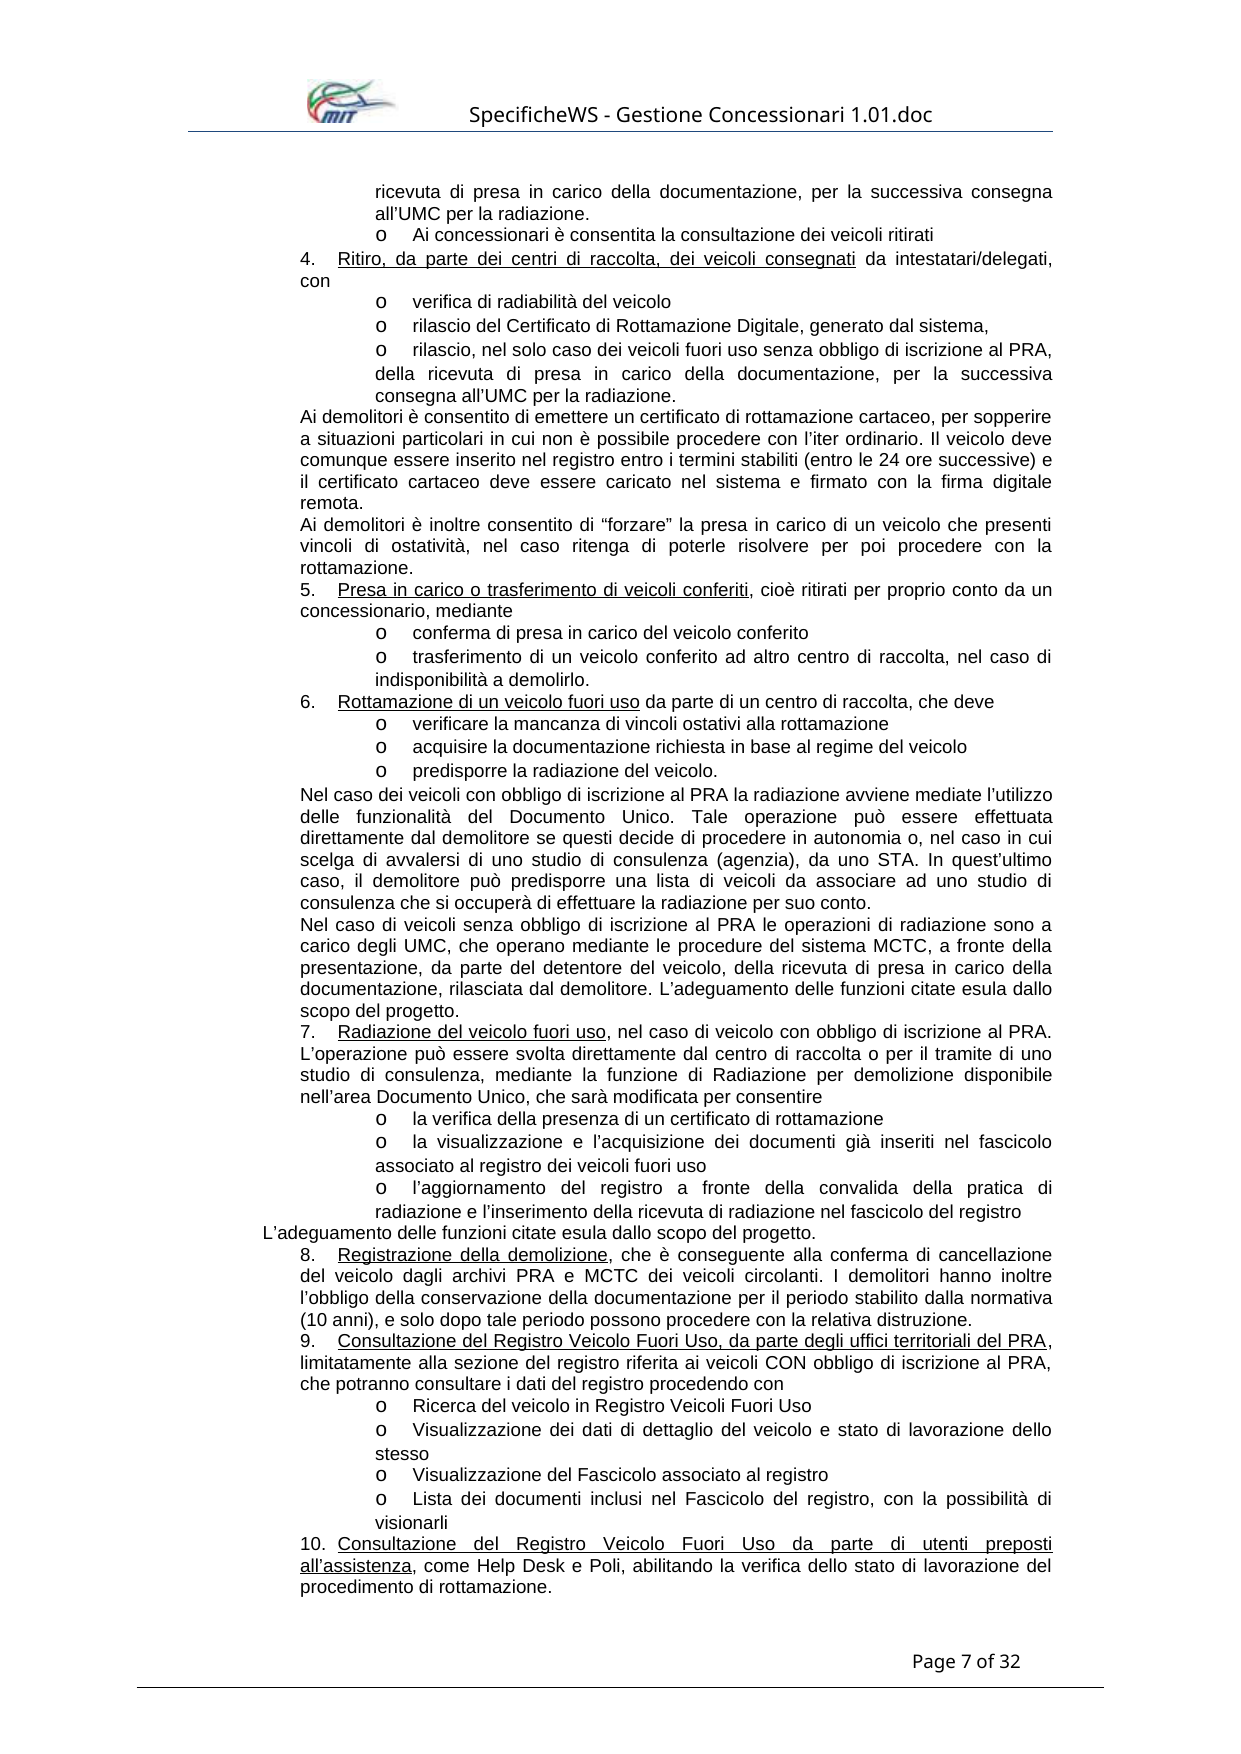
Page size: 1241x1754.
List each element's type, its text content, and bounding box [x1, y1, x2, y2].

list la verifica della presenza di un certificato di rottamazione [375, 1107, 1053, 1131]
list Presa in carico o trasferimento di veicoli conferiti, cioè ritirati per proprio conto da un concessionario, mediante [300, 578, 1053, 622]
list Visualizzazione dei dati di dettaglio del veicolo e stato di lavorazione dello stesso [375, 1418, 1053, 1464]
list la visualizzazione e l’acquisizione dei documenti già inseriti nel fascicolo associato al registro dei veicoli fuori uso [375, 1131, 1053, 1177]
text Nel caso dei veicoli con obbligo di iscrizione al PRA la radiazione avviene mediate l’utilizzo delle funzionalità del Documento Unico. Tale operazione può essere effettuata direttamente dal demolitore se questi decide di procedere in autonomia o, nel caso in cui scelga di avvalersi di uno studio di consulenza (agenzia), da uno STA. In quest’ultimo caso, il demolitore può predisporre una lista di veicoli da associare ad uno studio di consulenza che si occuperà di effettuare la radiazione per suo conto. [300, 784, 1053, 913]
picture [307, 79, 399, 123]
list Consultazione del Registro Veicolo Fuori Uso, da parte degli uffici territoriali del PRA, limitatamente alla sezione del registro riferita ai veicoli CON obbligo di iscrizione al PRA, che potranno consultare i dati del registro procedendo con [300, 1330, 1053, 1394]
list Rottamazione di un veicolo fuori uso da parte di un centro di raccolta, che deve [300, 691, 1053, 712]
list trasferimento di un veicolo conferito ad altro centro di raccolta, nel caso di indisponibilità a demolirlo. [375, 645, 1053, 691]
list rilascio, nel solo caso dei veicoli fuori uso senza obbligo di iscrizione al PRA, della ricevuta di presa in carico della documentazione, per la successiva consegna all’UMC per la radiazione. [375, 339, 1053, 406]
list Lista dei documenti inclusi nel Fascicolo del registro, con la possibilità di visionarli [375, 1488, 1053, 1533]
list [375, 181, 1053, 224]
text Nel caso di veicoli senza obbligo di iscrizione al PRA le operazioni di radiazione sono a carico degli UMC, che operano mediante le procedure del sistema MCTC, a fronte della presentazione, da parte del detentore del veicolo, della ricevuta di presa in carico della documentazione, rilasciata dal demolitore. L’adeguamento delle funzioni citate esula dallo scopo del progetto. [300, 913, 1053, 1021]
list l’aggiornamento del registro a fronte della convalida della pratica di radiazione e l’inserimento della ricevuta di radiazione nel fascicolo del registro [375, 1177, 1053, 1222]
list Ricerca del veicolo in Registro Veicoli Fuori Uso [375, 1394, 1053, 1418]
list Radiazione del veicolo fuori uso, nel caso di veicolo con obbligo di iscrizione al PRA. L’operazione può essere svolta direttamente dal centro di raccolta o per il tramite di uno studio di consulenza, mediante la funzione di Radiazione per demolizione disponibile nell’area Documento Unico, che sarà modificata per consentire [300, 1021, 1053, 1107]
list Registrazione della demolizione, che è conseguente alla conferma di cancellazione del veicolo dagli archivi PRA e MCTC dei veicoli circolanti. I demolitori hanno inoltre l’obbligo della conservazione della documentazione per il periodo stabilito dalla normativa (10 anni), e solo dopo tale periodo possono procedere con la relativa distruzione. [300, 1244, 1053, 1330]
list acquisire la documentazione richiesta in base al regime del veicolo [375, 736, 1053, 760]
text Ai demolitori è consentito di emettere un certificato di rottamazione cartaceo, per sopperire a situazioni particolari in cui non è possibile procedere con l’iter ordinario. Il veicolo deve comunque essere inserito nel registro entro i termini stabiliti (entro le 24 ore successive) e il certificato cartaceo deve essere caricato nel sistema e firmato con la firma digitale remota. [300, 406, 1053, 514]
list Visualizzazione del Fascicolo associato al registro [375, 1464, 1053, 1488]
list Ritiro, da parte dei centri di raccolta, dei veicoli consegnati da intestatari/delegati, con [300, 248, 1053, 291]
list conferma di presa in carico del veicolo conferito [375, 622, 1053, 645]
list Consultazione del Registro Veicolo Fuori Uso da parte di utenti preposti all’assistenza, come Help Desk e Poli, abilitando la verifica dello stato di lavorazione del procedimento di rottamazione. [300, 1533, 1053, 1598]
list rilascio del Certificato di Rottamazione Digitale, generato dal sistema, [375, 315, 1053, 339]
text L’adeguamento delle funzioni citate esula dallo scopo del progetto. [262, 1222, 1053, 1244]
list verifica di radiabilità del veicolo [375, 291, 1053, 315]
list verificare la mancanza di vincoli ostativi alla rottamazione [375, 712, 1053, 736]
text Ai demolitori è inoltre consentito di “forzare” la presa in carico di un veicolo che presenti vincoli di ostatività, nel caso ritenga di poterle risolvere per poi procedere con la rottamazione. [300, 514, 1053, 578]
list predisporre la radiazione del veicolo. [375, 760, 1053, 784]
list Ai concessionari è consentita la consultazione dei veicoli ritirati [375, 224, 1053, 248]
